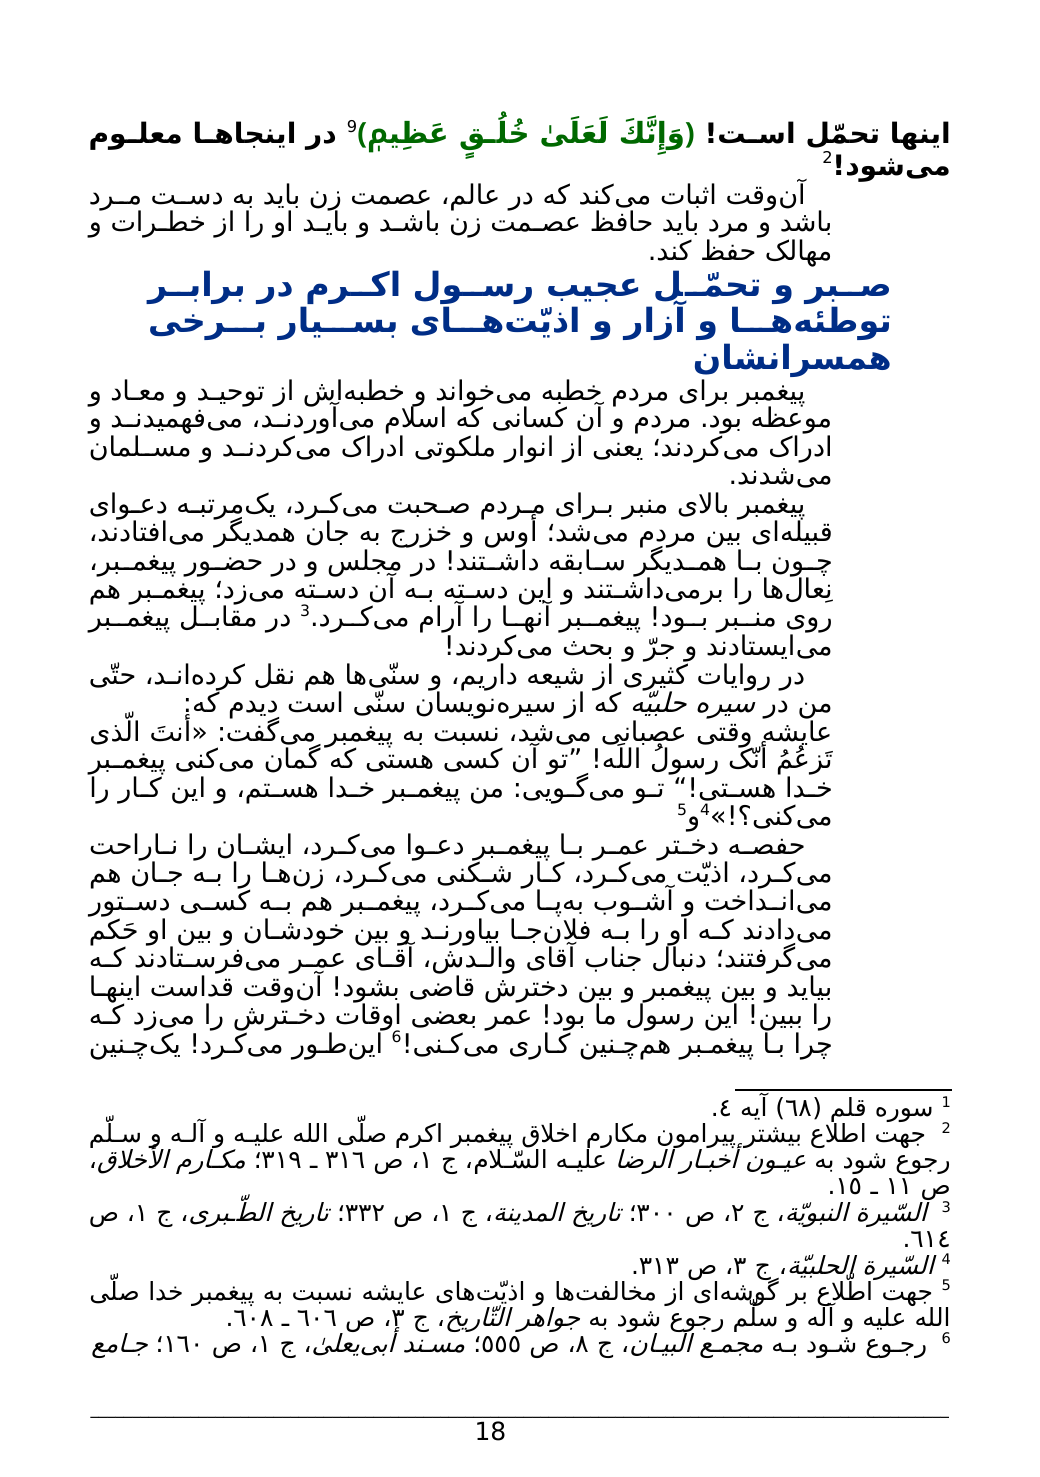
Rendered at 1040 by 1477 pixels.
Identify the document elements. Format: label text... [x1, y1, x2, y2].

subtitle صبر و تحمّل عجیب رسول اکرم در برابر توطئه‌ها و آزار و اذیّت‌های بسیار برخی همسرانشان [148, 267, 892, 377]
text عایشه وقتی عصبانی می‌شد، نسبت به پیغمبر می‌گفت: «أنتَ الّذی تَزعُمُ أنّک رسولُ اللَه! ”تو آن کسی هستی که گمان می‌کنی پیغمبر خدا هستی!“ تو می‌گویی: من پیغمبر خدا هستم، و این کار را می‌کنی؟!»و [89, 718, 833, 832]
text پیغمبر بالای منبر برای مردم صحبت می‌کرد، یک‌مرتبه دعوای قبیله‌ای بین مردم می‌شد؛ أوس و خزرج به جان همدیگر می‌افتادند، چون با همدیگر سابقه داشتند! در مجلس و در حضور پیغمبر، نِعال‌ها را برمی‌داشتند و این دسته به آن دسته می‌زد؛ پیغمبر هم روی منبر بود! پیغمبر آنها را آرام می‌کرد. در مقابل پیغمبر می‌ایستادند و جرّ و بحث می‌کردند! [89, 491, 833, 662]
text در روایات کثیری از شیعه داریم، و سنّی‌ها هم نقل کرده‌اند، حتّی من در سیره حلبیّه که از سیره‌نویسان سنّی است دیدم که: [89, 662, 833, 718]
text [89, 832, 833, 1059]
text پیغمبر برای مردم خطبه می‌خواند و خطبه‌اش از توحید و معاد و موعظه بود. مردم و آن کسانی که اسلام می‌آوردند، می‌فهمیدند و ادراک می‌کردند؛ یعنی از انوار ملکوتی ادراک می‌کردند و مسلمان می‌شدند. [89, 377, 833, 491]
text آن‌وقت اثبات می‌کند که در عالم، عصمت زن باید به دست مرد باشد و مرد باید حافظ عصمت زن باشد و باید او را از خطرات و مهالک حفظ کند. [89, 181, 833, 267]
